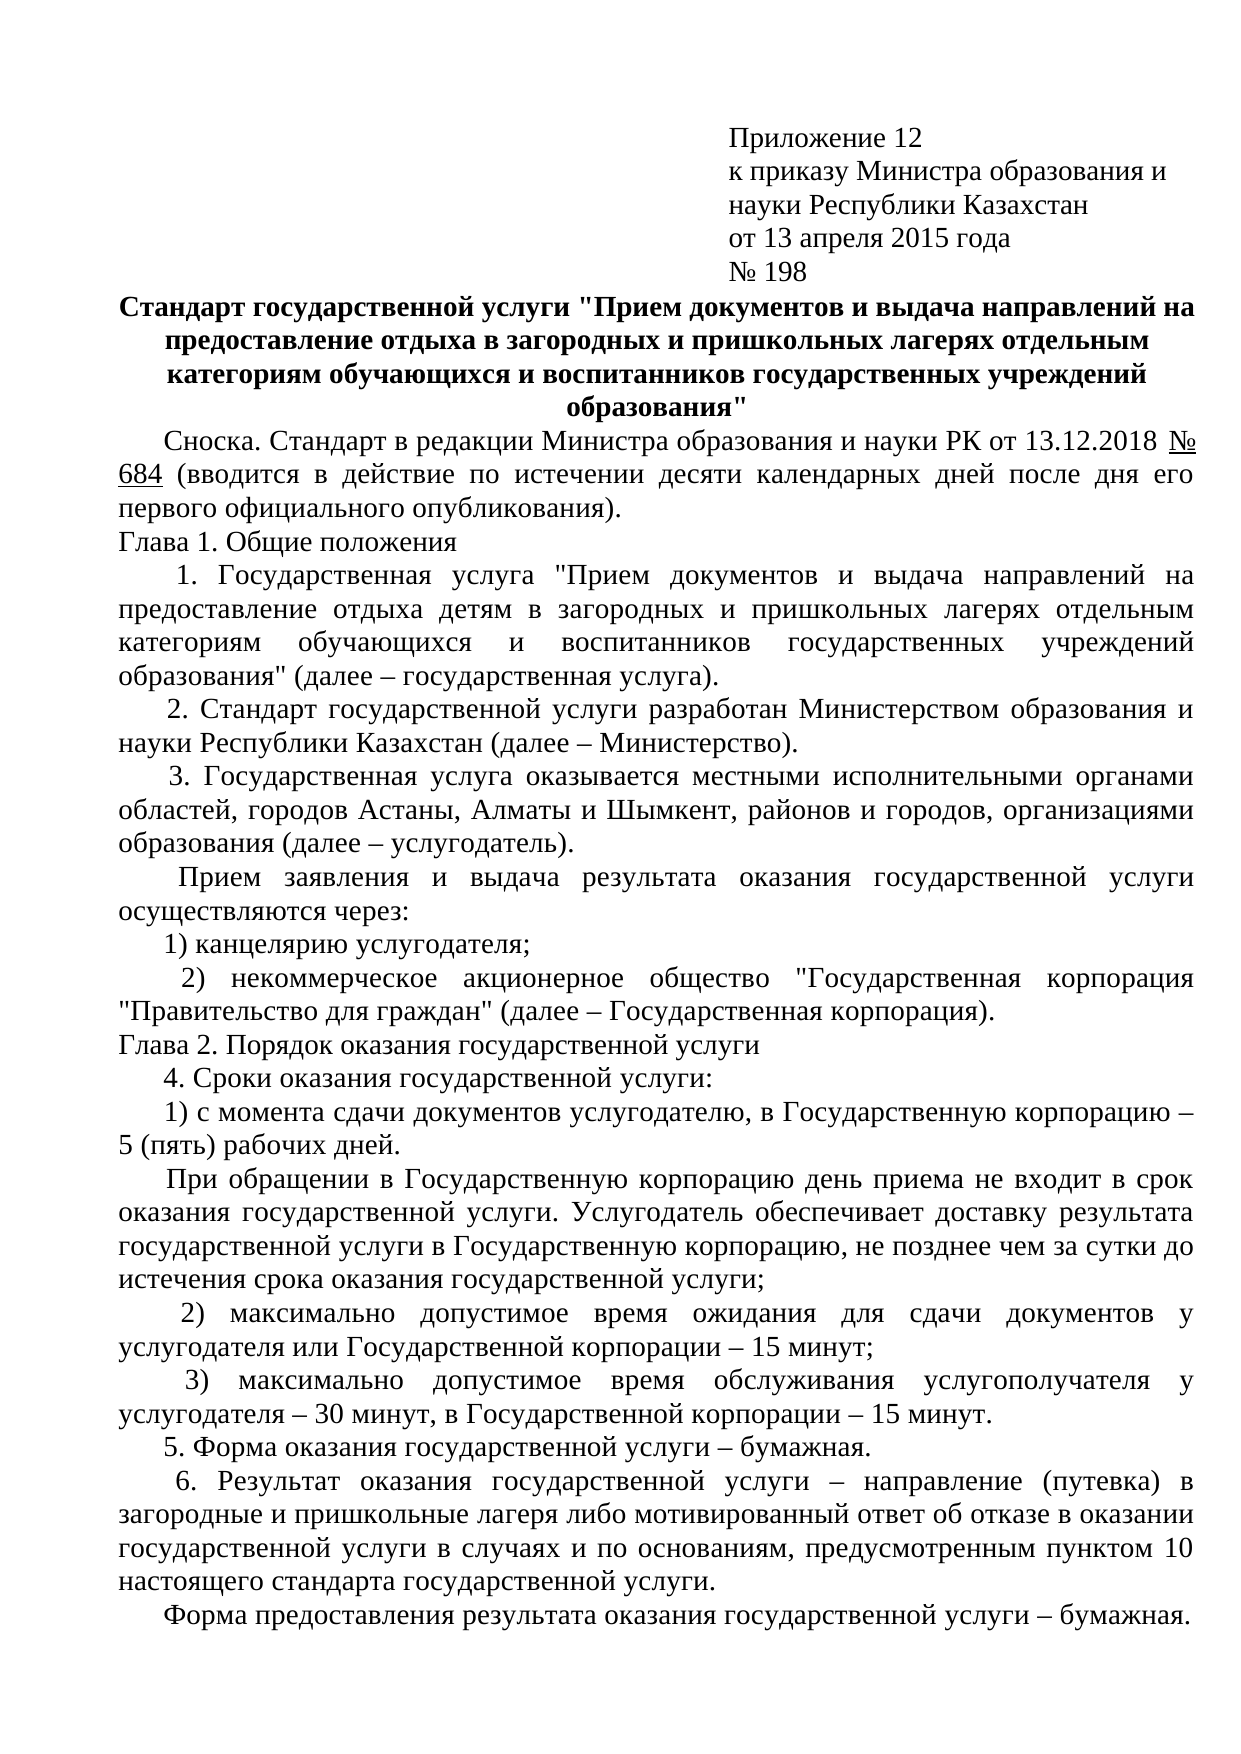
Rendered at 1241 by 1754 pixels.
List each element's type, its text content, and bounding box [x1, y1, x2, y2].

text При обращении в Государственную корпорацию день приема не входит в срок оказания государственной услуги. Услугодатель обеспечивает доставку результата государственной услуги в Государственную корпорацию, не позднее чем за сутки до истечения срока оказания государственной услуги; [118, 1161, 1196, 1295]
text Глава 1. Общие положения [118, 524, 1196, 557]
text 5. Форма оказания государственной услуги – бумажная. [118, 1429, 1196, 1463]
text 2) некоммерческое акционерное общество "Государственная корпорация "Правительство для граждан" (далее – Государственная корпорация). [118, 960, 1196, 1027]
text 1. Государственная услуга "Прием документов и выдача направлений на предоставление отдыха детям в загородных и пришкольных лагерях отдельным категориям обучающихся и воспитанников государственных учреждений образования" (далее – государственная услуга). [118, 557, 1196, 691]
text Прием заявления и выдача результата оказания государственной услуги осуществляются через: [118, 859, 1196, 926]
text Сноска. Стандарт в редакции Министра образования и науки РК от 13.12.2018 № 684 (вводится в действие по истечении десяти календарных дней после дня его первого официального опубликования). [118, 423, 1196, 524]
text Глава 2. Порядок оказания государственной услуги [118, 1027, 1196, 1060]
table_header Приложение 12 к приказу Министра образования и науки Республики Казахстан от 13 апреля 2015 года № 198 [727, 118, 1199, 289]
text 3) максимально допустимое время обслуживания услугополучателя у услугодателя – 30 минут, в Государственной корпорации – 15 минут. [118, 1362, 1196, 1429]
text 2. Стандарт государственной услуги разработан Министерством образования и науки Республики Казахстан (далее – Министерство). [118, 691, 1196, 758]
text 4. Сроки оказания государственной услуги: [118, 1060, 1196, 1094]
text 1) канцелярию услугодателя; [118, 926, 1196, 960]
text 2) максимально допустимое время ожидания для сдачи документов у услугодателя или Государственной корпорации – 15 минут; [118, 1295, 1196, 1362]
text 3. Государственная услуга оказывается местными исполнительными органами областей, городов Астаны, Алматы и Шымкент, районов и городов, организациями образования (далее – услугодатель). [118, 758, 1196, 859]
text Стандарт государственной услуги "Прием документов и выдача направлений на предоставление отдыха в загородных и пришкольных лагерях отдельным категориям обучающихся и воспитанников государственных учреждений образования" [118, 289, 1196, 423]
text 6. Результат оказания государственной услуги – направление (путевка) в загородные и пришкольные лагеря либо мотивированный ответ об отказе в оказании государственной услуги в случаях и по основаниям, предусмотренным пунктом 10 настоящего стандарта государственной услуги. [118, 1463, 1196, 1597]
text Форма предоставления результата оказания государственной услуги – бумажная. [118, 1597, 1196, 1631]
text 1) с момента сдачи документов услугодателю, в Государственную корпорацию – 5 (пять) рабочих дней. [118, 1094, 1196, 1161]
